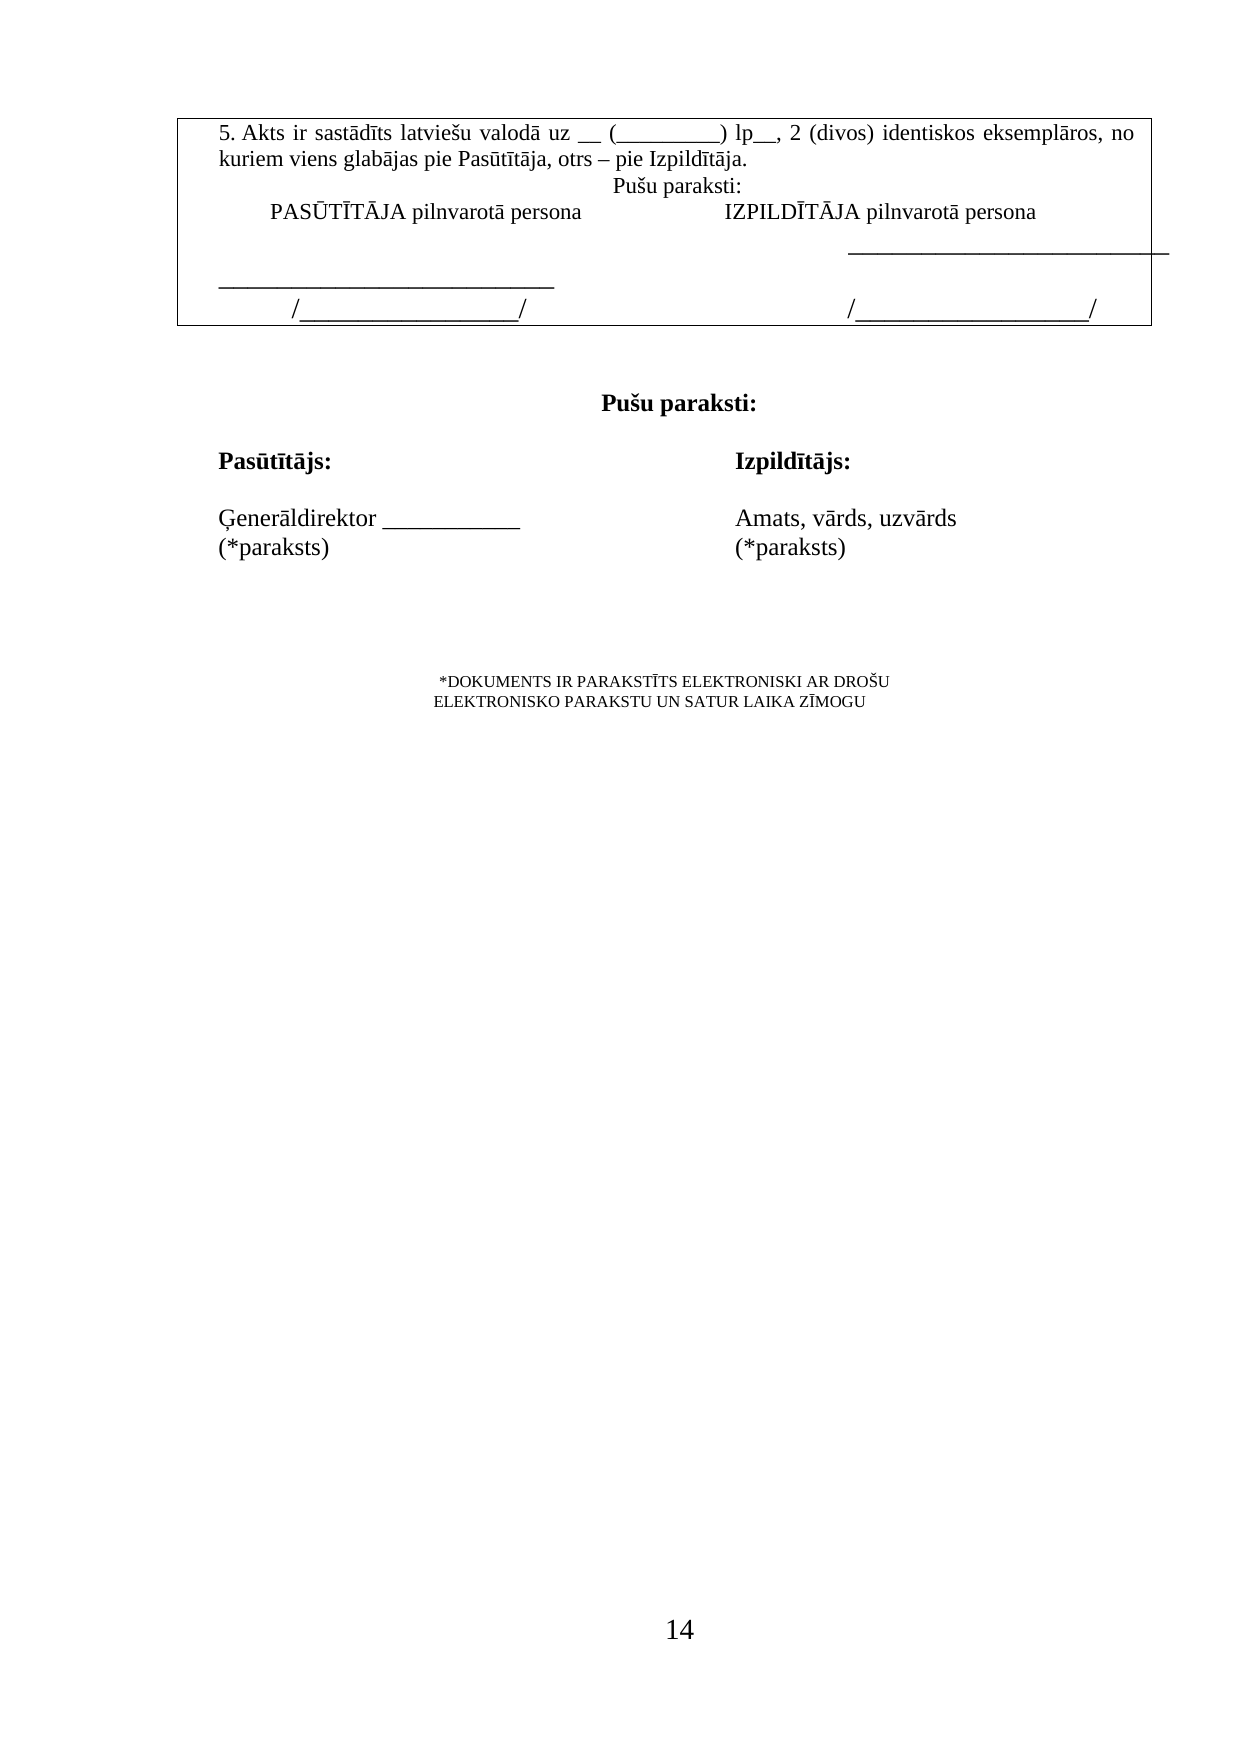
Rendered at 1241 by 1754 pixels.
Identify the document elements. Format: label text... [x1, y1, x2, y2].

table_header Izpildītājs: Amats, vārds, uzvārds (*paraksts) [694, 446, 970, 590]
text Pušu paraksti: [177, 388, 1122, 417]
text *DOKUMENTS IR PARAKSTĪTS ELEKTRONISKI AR DROŠU [177, 672, 1152, 691]
table_header Pasūtītājs: Ģenerāldirektor ___________ (*paraksts) [177, 446, 694, 590]
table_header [178, 119, 1151, 325]
text ELEKTRONISKO PARAKSTU UN SATUR LAIKA ZĪMOGU [177, 691, 1122, 711]
